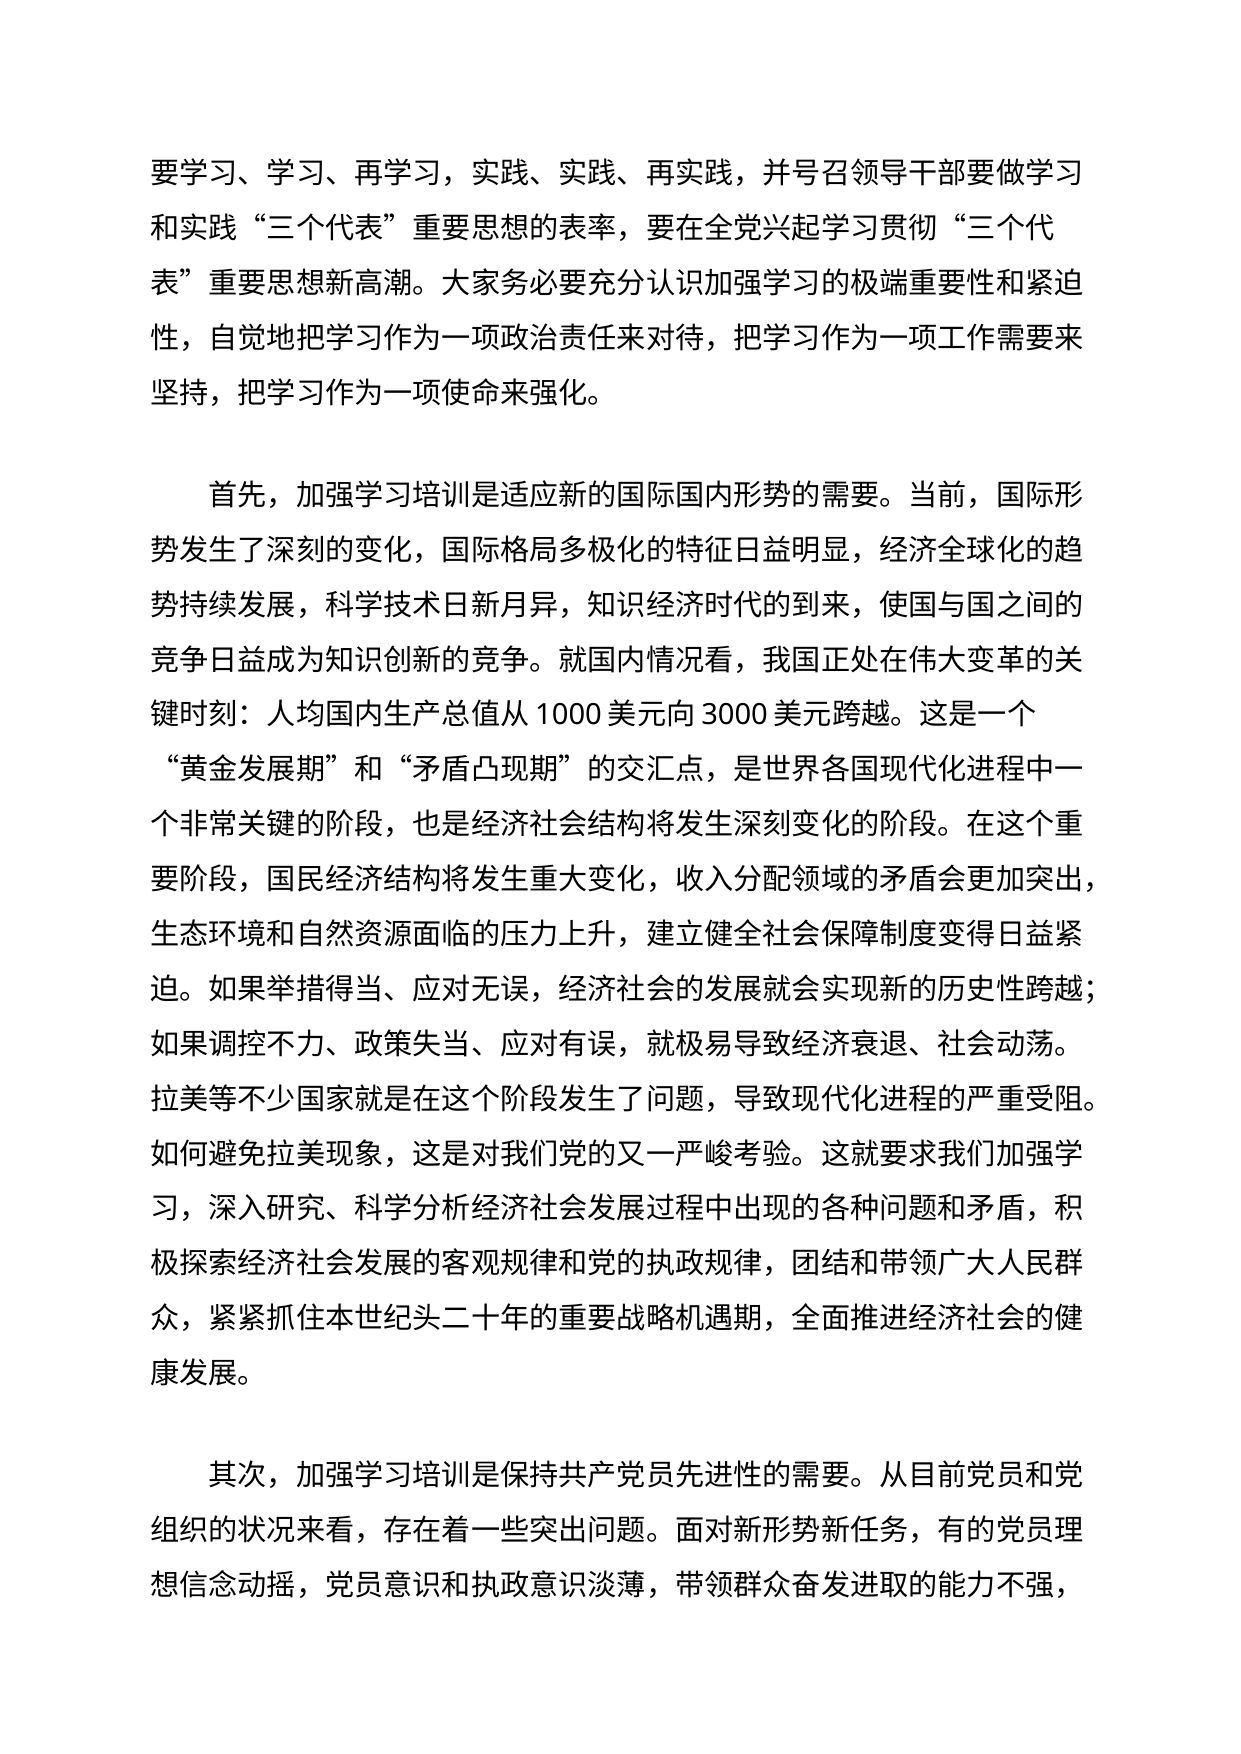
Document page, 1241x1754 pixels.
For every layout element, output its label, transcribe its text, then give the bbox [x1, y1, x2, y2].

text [150, 1452, 1090, 1604]
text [150, 150, 1090, 412]
text 首先，加强学习培训是适应新的国际国内形势的需要。当前，国际形势发生了深刻的变化，国际格局多极化的特征日益明显，经济全球化的趋势持续发展，科学技术日新月异，知识经济时代的到来，使国与国之间的竞争日益成为知识创新的竞争。就国内情况看，我国正处在伟大变革的关键时刻：人均国内生产总值从1000美元向3000美元跨越。这是一个“黄金发展期”和“矛盾凸现期”的交汇点，是世界各国现代化进程中一个非常关键的阶段，也是经济社会结构将发生深刻变化的阶段。在这个重要阶段，国民经济结构将发生重大变化，收入分配领域的矛盾会更加突出，生态环境和自然资源面临的压力上升，建立健全社会保障制度变得日益紧迫。如果举措得当、应对无误，经济社会的发展就会实现新的历史性跨越；如果调控不力、政策失当、应对有误，就极易导致经济衰退、社会动荡。拉美等不少国家就是在这个阶段发生了问题，导致现代化进程的严重受阻。如何避免拉美现象，这是对我们党的又一严峻考验。这就要求我们加强学习，深入研究、科学分析经济社会发展过程中出现的各种问题和矛盾，积极探索经济社会发展的客观规律和党的执政规律，团结和带领广大人民群众，紧紧抓住本世纪头二十年的重要战略机遇期，全面推进经济社会的健康发展。 [150, 471, 1090, 1392]
